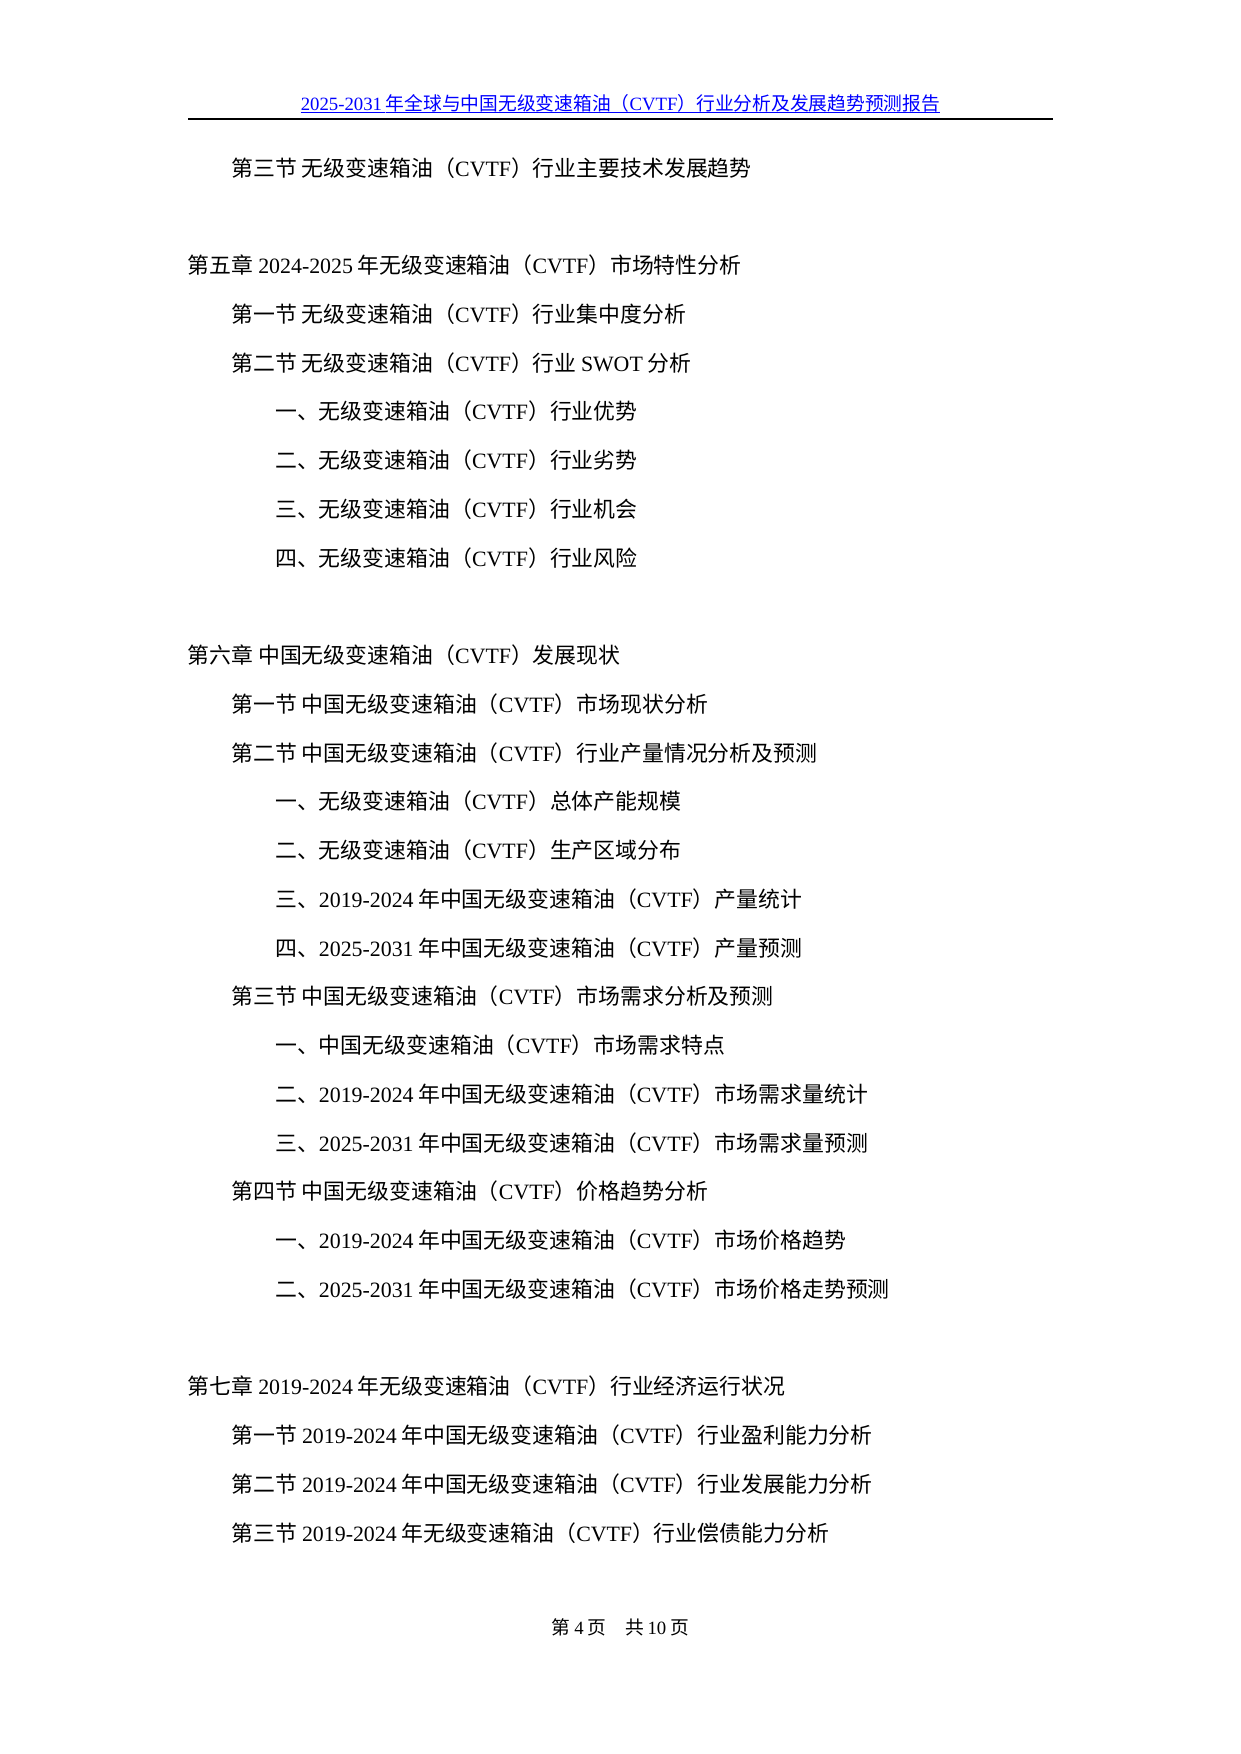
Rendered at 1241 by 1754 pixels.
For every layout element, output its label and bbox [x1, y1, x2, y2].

text [187, 150, 1053, 1548]
